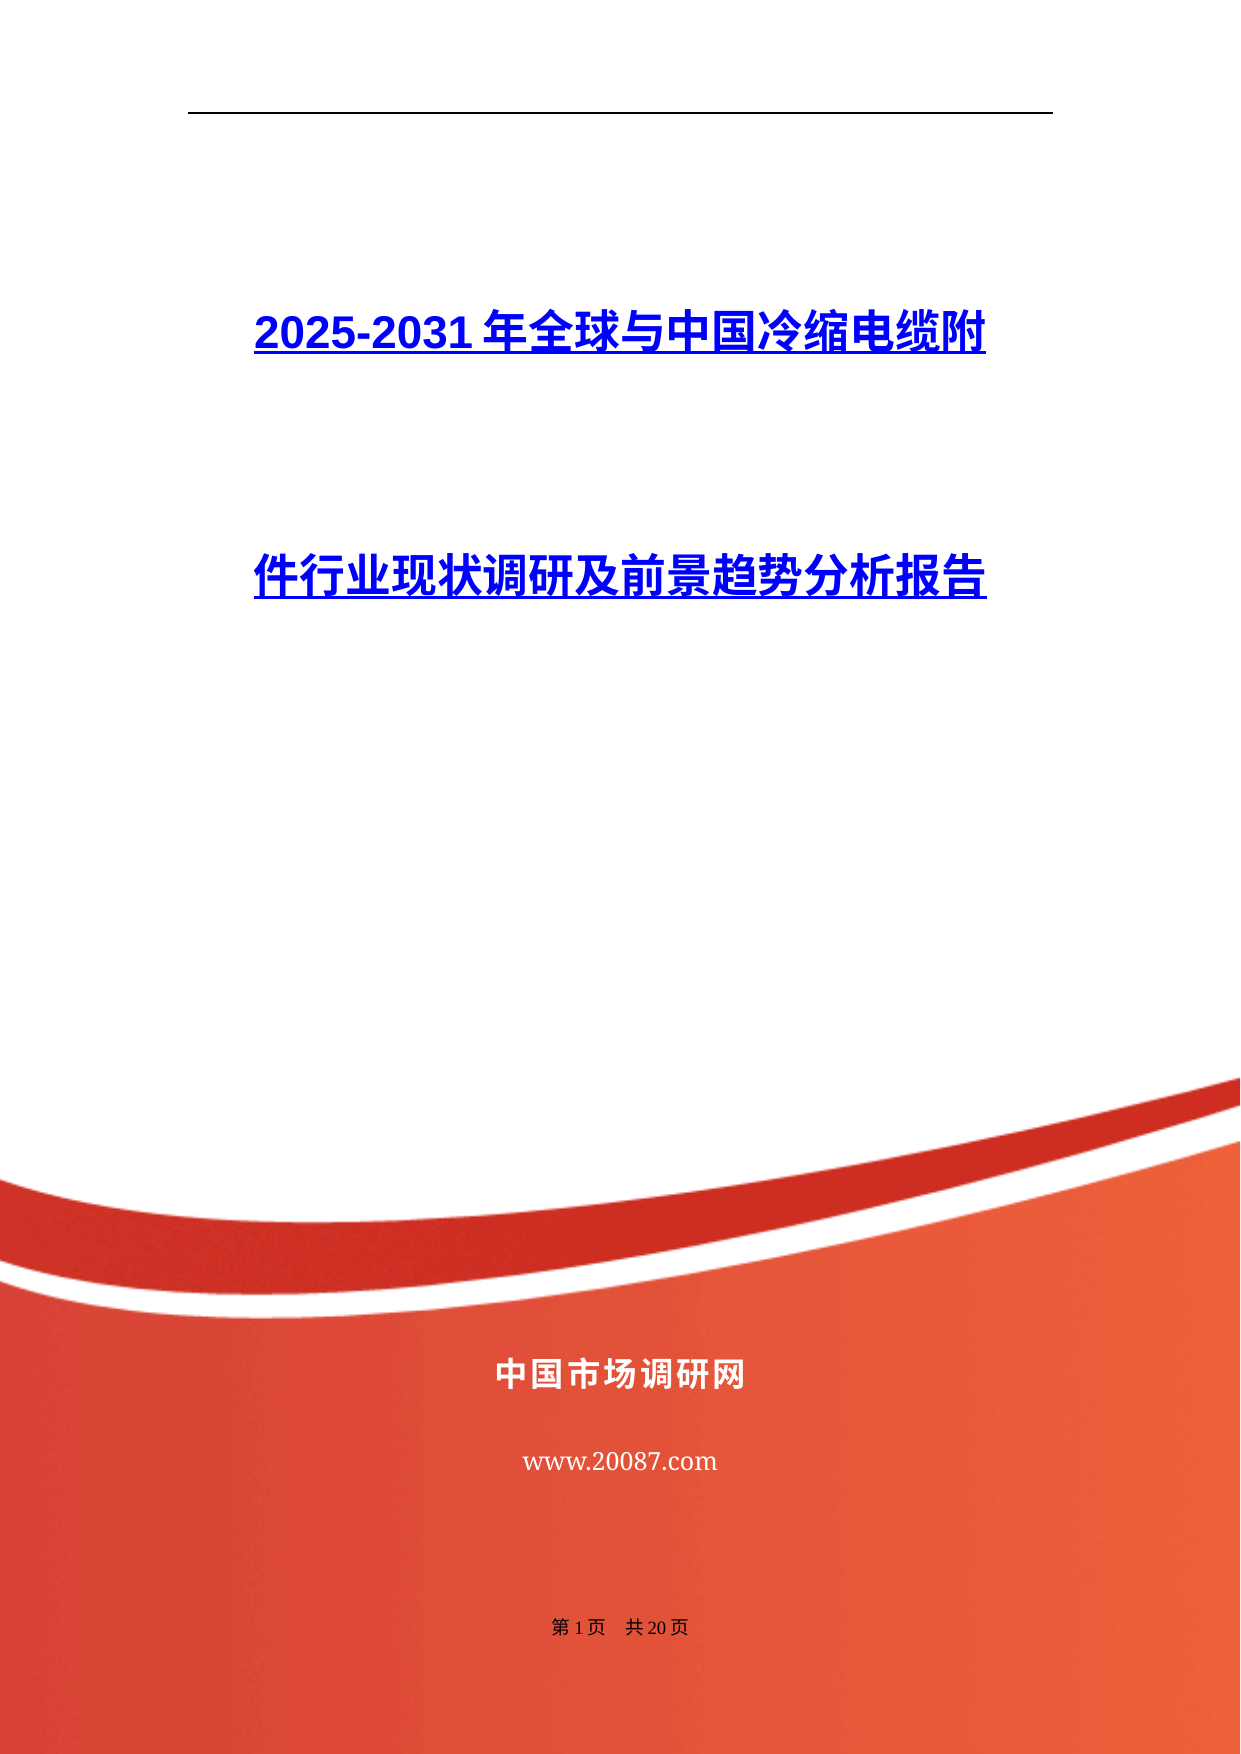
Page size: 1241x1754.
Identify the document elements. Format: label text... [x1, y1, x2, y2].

picture [0, 1006, 1241, 1754]
text www.20087.com [187, 1428, 1053, 1493]
subtitle 中国市场调研网 [187, 1339, 1053, 1404]
table_header 2025-2031年全球与中国冷缩电缆附件行业现状调研及前景趋势分析报告 [188, 207, 1053, 773]
